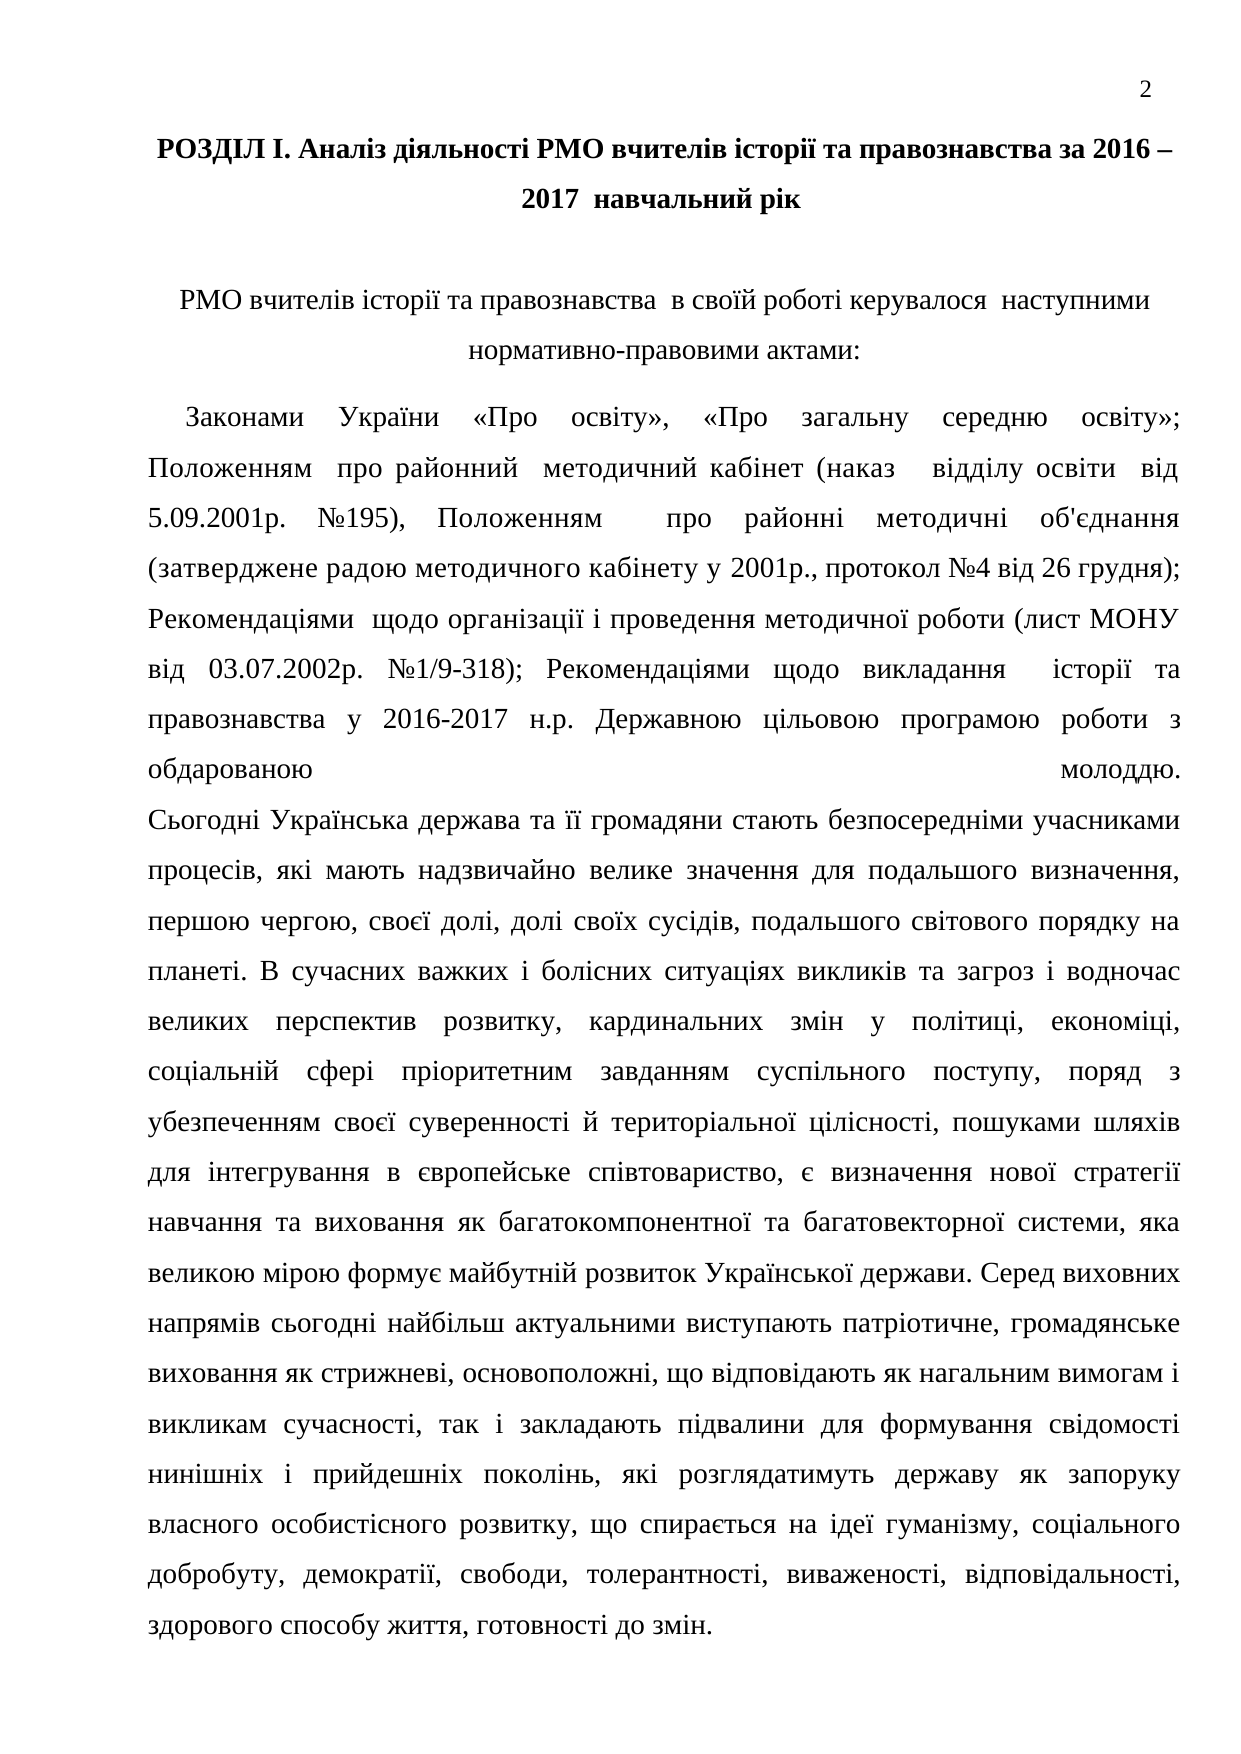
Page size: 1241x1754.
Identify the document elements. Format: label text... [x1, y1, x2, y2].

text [141, 131, 1181, 366]
text Законами України «Про освіту», «Про загальну середню освіту»; Положенням про районний методичний кабінет (наказ відділу освіти від 5.09.2001р. №195), Положенням про районні методичні об'єднання (затверджене радою методичного кабінету у 2001р., протокол №4 від 26 грудня); Рекомендаціями щодо організації і проведення методичної роботи (лист МОНУ від 03.07.2002р. №1/9-318); Рекомендаціями щодо викладання історії та правознавства у 2016-2017 н.р. Державною цільовою програмою роботи з обдарованою молоддю. Сьогодні Українська держава та її громадяни стають безпосередніми учасниками процесів, які мають надзвичайно велике значення для подальшого визначення, першою чергою, своєї долі, долі своїх сусідів, подальшого світового порядку на планеті. В сучасних важких і болісних ситуаціях викликів та загроз і водночас великих перспектив розвитку, кардинальних змін у політиці, економіці, соціальній сфері пріоритетним завданням суспільного поступу, поряд з убезпеченням своєї суверенності й територіальної цілісності, пошуками шляхів для інтегрування в європейське співтовариство, є визначення нової стратегії навчання та виховання як багатокомпонентної та багатовекторної системи, яка великою мірою формує майбутній розвиток Української держави. Серед виховних напрямів сьогодні найбільш актуальними виступають патріотичне, громадянське виховання як стрижневі, основоположні, що відповідають як нагальним вимогам і викликам сучасності, так і закладають підвалини для формування свідомості нинішніх і прийдешніх поколінь, які розглядатимуть державу як запоруку власного особистісного розвитку, що спирається на ідеї гуманізму, соціального добробуту, демократії, свободи, толерантності, виваженості, відповідальності, здорового способу життя, готовності до змін. [148, 399, 1181, 1641]
